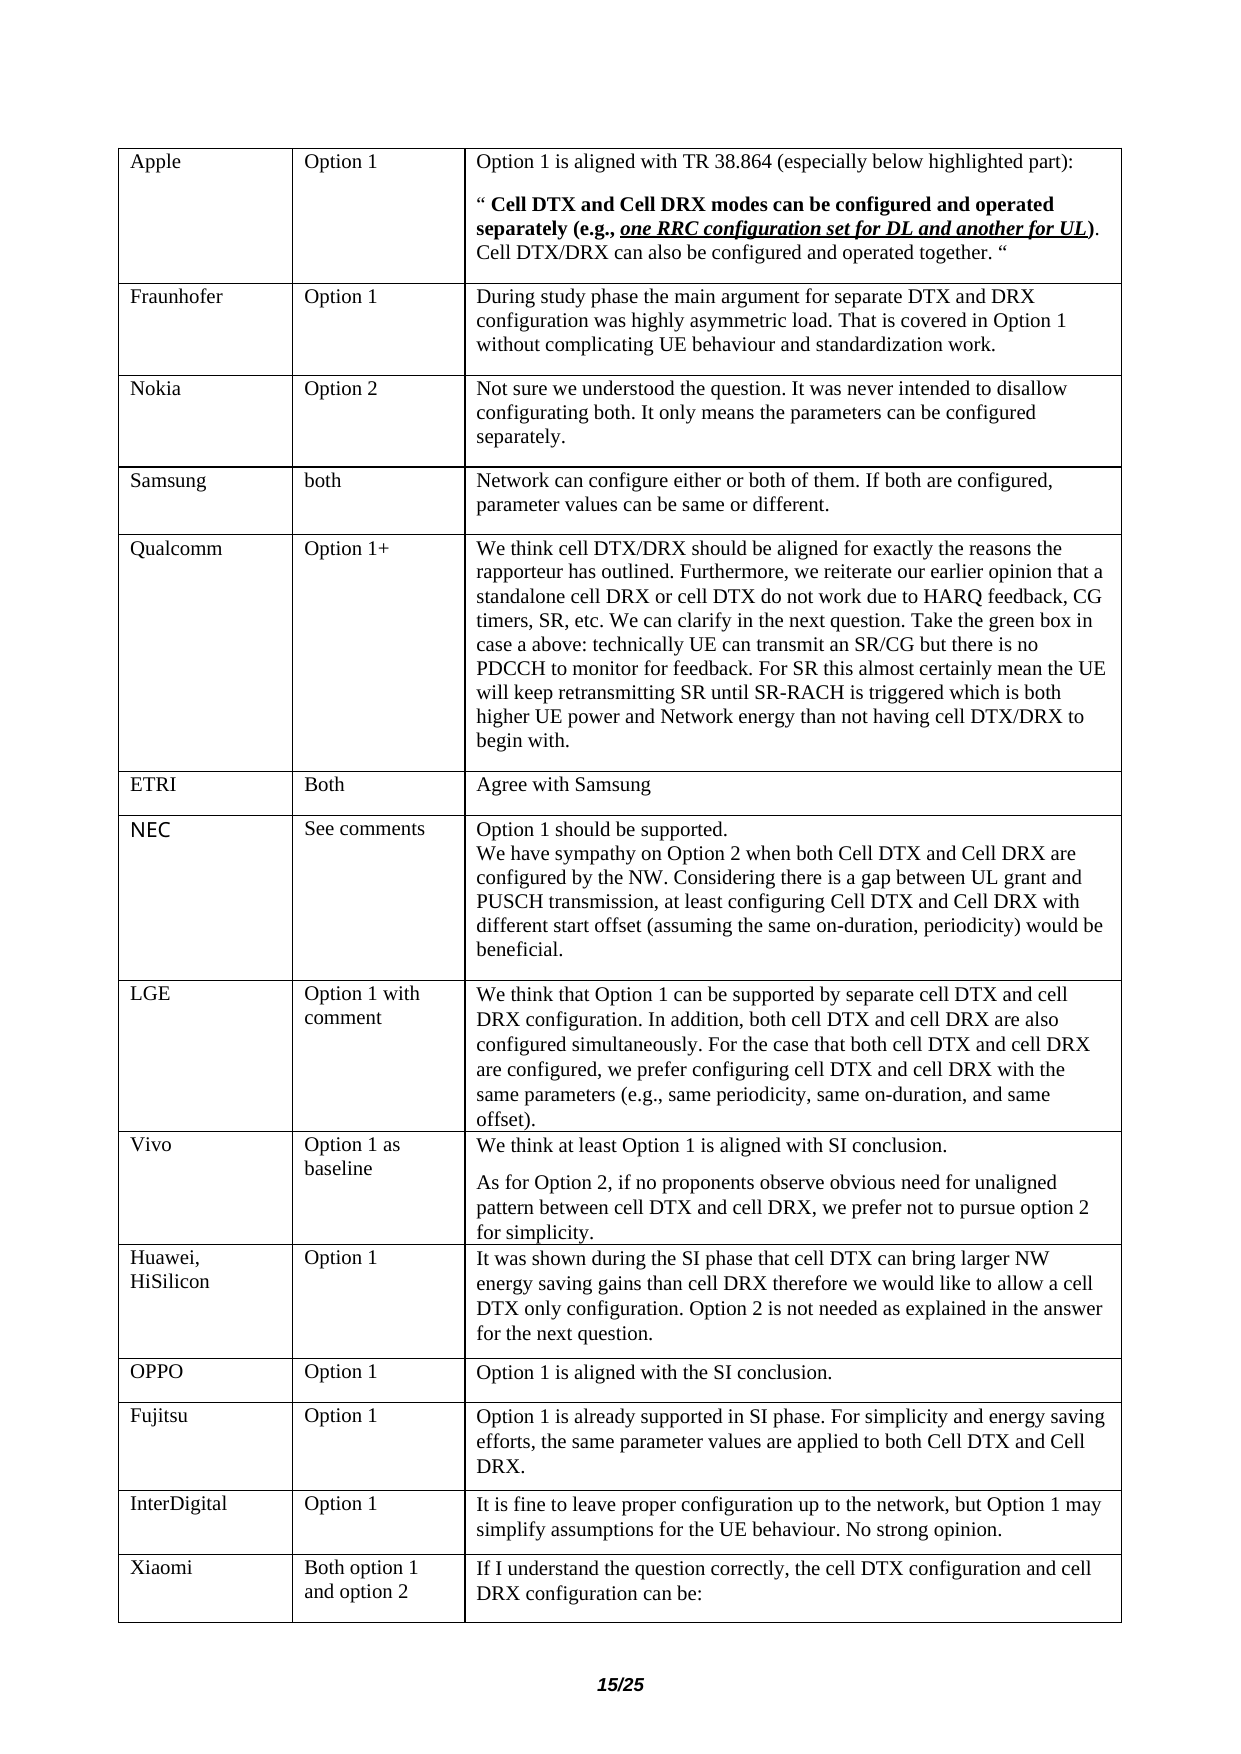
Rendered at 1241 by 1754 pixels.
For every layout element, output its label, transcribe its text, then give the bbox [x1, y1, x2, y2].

table_cell Samsung [119, 468, 292, 534]
table_cell Not sure we understood the question. It was never intended to disallow configurating both. It only means the parameters can be configured separately. [466, 376, 1121, 466]
table_cell Qualcomm [119, 535, 292, 771]
table_cell Option 1 [293, 284, 464, 374]
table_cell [293, 1555, 464, 1622]
table_cell Option 1 with comment [293, 981, 464, 1131]
table_cell Option 1 [293, 1359, 464, 1402]
table_cell Both [293, 772, 464, 814]
table_cell Huawei, HiSilicon [119, 1245, 292, 1358]
table_cell See comments [293, 816, 464, 980]
table_cell Apple [119, 149, 292, 282]
table_cell Option 1 is already supported in SI phase. For simplicity and energy saving efforts, the same parameter values are applied to both Cell DTX and Cell DRX. [466, 1403, 1121, 1490]
table_cell Option 1 is aligned with the SI conclusion. [466, 1359, 1121, 1402]
table_cell Option 1 [293, 1245, 464, 1358]
table_cell OPPO [119, 1359, 292, 1402]
table_cell Option 2 [293, 376, 464, 466]
table_cell Agree with Samsung [466, 772, 1121, 814]
table_cell Network can configure either or both of them. If both are configured, parameter values can be same or different. [466, 468, 1121, 534]
table_cell It is fine to leave proper configuration up to the network, but Option 1 may simplify assumptions for the UE behaviour. No strong opinion. [466, 1491, 1121, 1554]
table_cell ETRI [119, 772, 292, 814]
table_cell Option 1 [293, 1491, 464, 1554]
table_cell LGE [119, 981, 292, 1131]
table_cell NEC [119, 816, 292, 980]
table_cell Option 1 [293, 149, 464, 282]
table_cell We think cell DTX/DRX should be aligned for exactly the reasons the rapporteur has outlined. Furthermore, we reiterate our earlier opinion that a standalone cell DRX or cell DTX do not work due to HARQ feedback, CG timers, SR, etc. We can clarify in the next question. Take the green box in case a above: technically UE can transmit an SR/CG but there is no PDCCH to monitor for feedback. For SR this almost certainly mean the UE will keep retransmitting SR until SR-RACH is triggered which is both higher UE power and Network energy than not having cell DTX/DRX to begin with. [466, 535, 1121, 771]
table_cell We think at least Option 1 is aligned with SI conclusion. As for Option 2, if no proponents observe obvious need for unaligned pattern between cell DTX and cell DRX, we prefer not to pursue option 2 for simplicity. [466, 1132, 1121, 1244]
table_cell Option 1 [293, 1403, 464, 1490]
table_cell both [293, 468, 464, 534]
table_cell Vivo [119, 1132, 292, 1244]
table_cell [466, 1555, 1121, 1622]
table_cell Option 1+ [293, 535, 464, 771]
table_cell It was shown during the SI phase that cell DTX can bring larger NW energy saving gains than cell DRX therefore we would like to allow a cell DTX only configuration. Option 2 is not needed as explained in the answer for the next question. [466, 1245, 1121, 1358]
table_cell Fujitsu [119, 1403, 292, 1490]
table_cell During study phase the main argument for separate DTX and DRX configuration was highly asymmetric load. That is covered in Option 1 without complicating UE behaviour and standardization work. [466, 284, 1121, 374]
table_cell Nokia [119, 376, 292, 466]
table_cell Option 1 as baseline [293, 1132, 464, 1244]
table_cell Xiaomi [119, 1555, 292, 1622]
table_cell Option 1 should be supported. We have sympathy on Option 2 when both Cell DTX and Cell DRX are configured by the NW. Considering there is a gap between UL grant and PUSCH transmission, at least configuring Cell DTX and Cell DRX with different start offset (assuming the same on-duration, periodicity) would be beneficial. [466, 816, 1121, 980]
table_cell We think that Option 1 can be supported by separate cell DTX and cell DRX configuration. In addition, both cell DTX and cell DRX are also configured simultaneously. For the case that both cell DTX and cell DRX are configured, we prefer configuring cell DTX and cell DRX with the same parameters (e.g., same periodicity, same on-duration, and same offset). [466, 981, 1121, 1131]
table_cell Option 1 is aligned with TR 38.864 (especially below highlighted part): “ Cell DTX and Cell DRX modes can be configured and operated separately (e.g., one RRC configuration set for DL and another for UL). Cell DTX/DRX can also be configured and operated together. “ [466, 149, 1121, 282]
table_cell InterDigital [119, 1491, 292, 1554]
table_cell Fraunhofer [119, 284, 292, 374]
